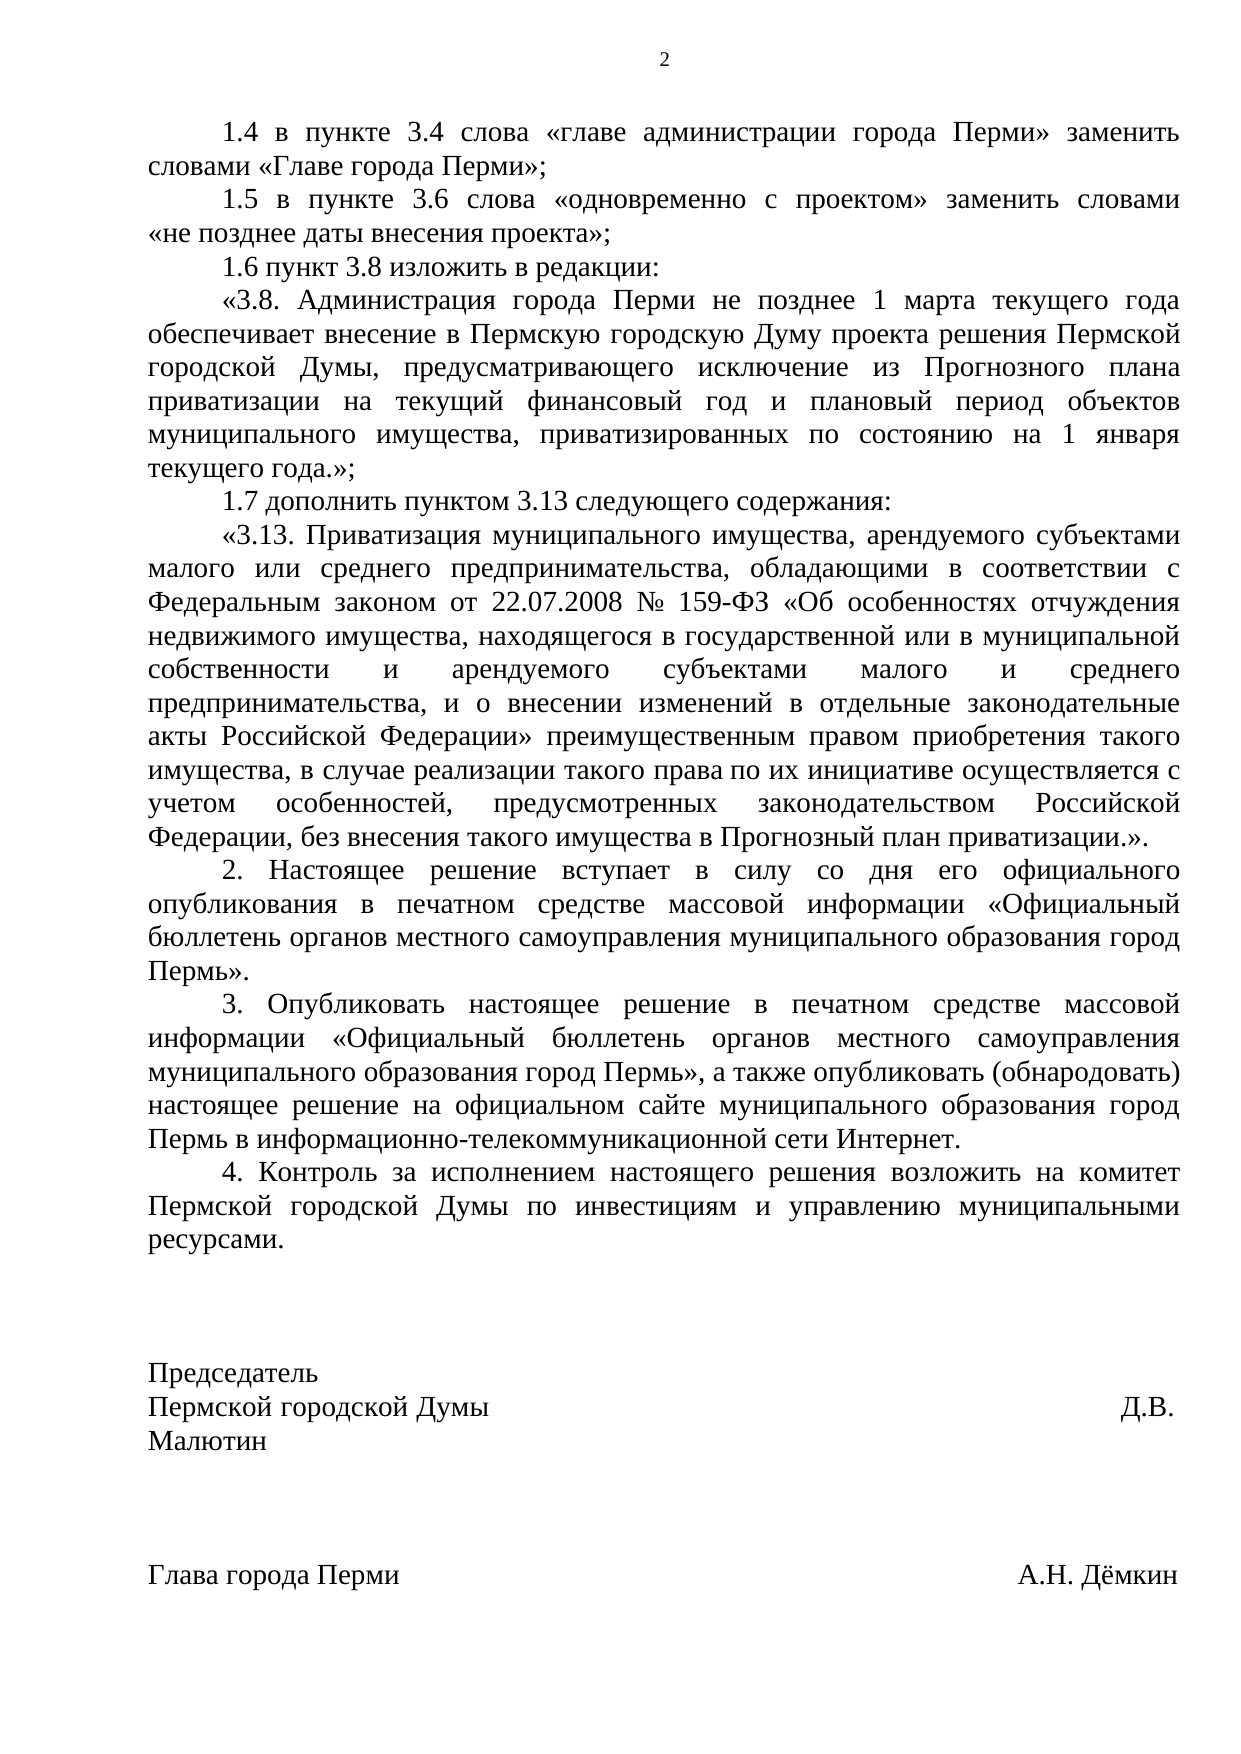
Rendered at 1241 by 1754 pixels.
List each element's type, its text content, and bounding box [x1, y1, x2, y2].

text Пермской городской Думы Д.В. Малютин [148, 1389, 1181, 1456]
text 1.6 пункт 3.8 изложить в редакции: [148, 249, 1181, 282]
text «3.13. Приватизация муниципального имущества, арендуемого субъектами малого или среднего предпринимательства, обладающими в соответствии с Федеральным законом от 22.07.2008 № 159-ФЗ «Об особенностях отчуждения недвижимого имущества, находящегося в государственной или в муниципальной собственности и арендуемого субъектами малого и среднего предпринимательства, и о внесении изменений в отдельные законодательные акты Российской Федерации» преимущественным правом приобретения такого имущества, в случае реализации такого права по их инициативе осуществляется с учетом особенностей, предусмотренных законодательством Российской Федерации, без внесения такого имущества в Прогнозный план приватизации.». [148, 517, 1181, 852]
text «3.8. Администрация города Перми не позднее 1 марта текущего года обеспечивает внесение в Пермскую городскую Думу проекта решения Пермской городской Думы, предусматривающего исключение из Прогнозного плана приватизации на текущий финансовый год и плановый период объектов муниципального имущества, приватизированных по состоянию на 1 января текущего года.»; [148, 282, 1181, 483]
text 1.7 дополнить пунктом 3.13 следующего содержания: [148, 483, 1181, 517]
text 1.4 в пункте 3.4 слова «главе администрации города Перми» заменить словами «Главе города Перми»; [148, 114, 1181, 182]
text 3. Опубликовать настоящее решение в печатном средстве массовой информации «Официальный бюллетень органов местного самоуправления муниципального образования город Пермь», а также опубликовать (обнародовать) настоящее решение на официальном сайте муниципального образования город Пермь в информационно-телекоммуникационной сети Интернет. [148, 987, 1181, 1154]
text 2. Настоящее решение вступает в силу со дня его официального опубликования в печатном средстве массовой информации «Официальный бюллетень органов местного самоуправления муниципального образования город Пермь». [148, 852, 1181, 987]
text 1.5 в пункте 3.6 слова «одновременно с проектом» заменить словами «не позднее даты внесения проекта»; [148, 182, 1181, 249]
text Председатель [148, 1356, 1181, 1389]
text 4. Контроль за исполнением настоящего решения возложить на комитет Пермской городской Думы по инвестициям и управлению муниципальными ресурсами. [148, 1154, 1181, 1255]
text Глава города Перми А.Н. Дёмкин [148, 1557, 1181, 1590]
